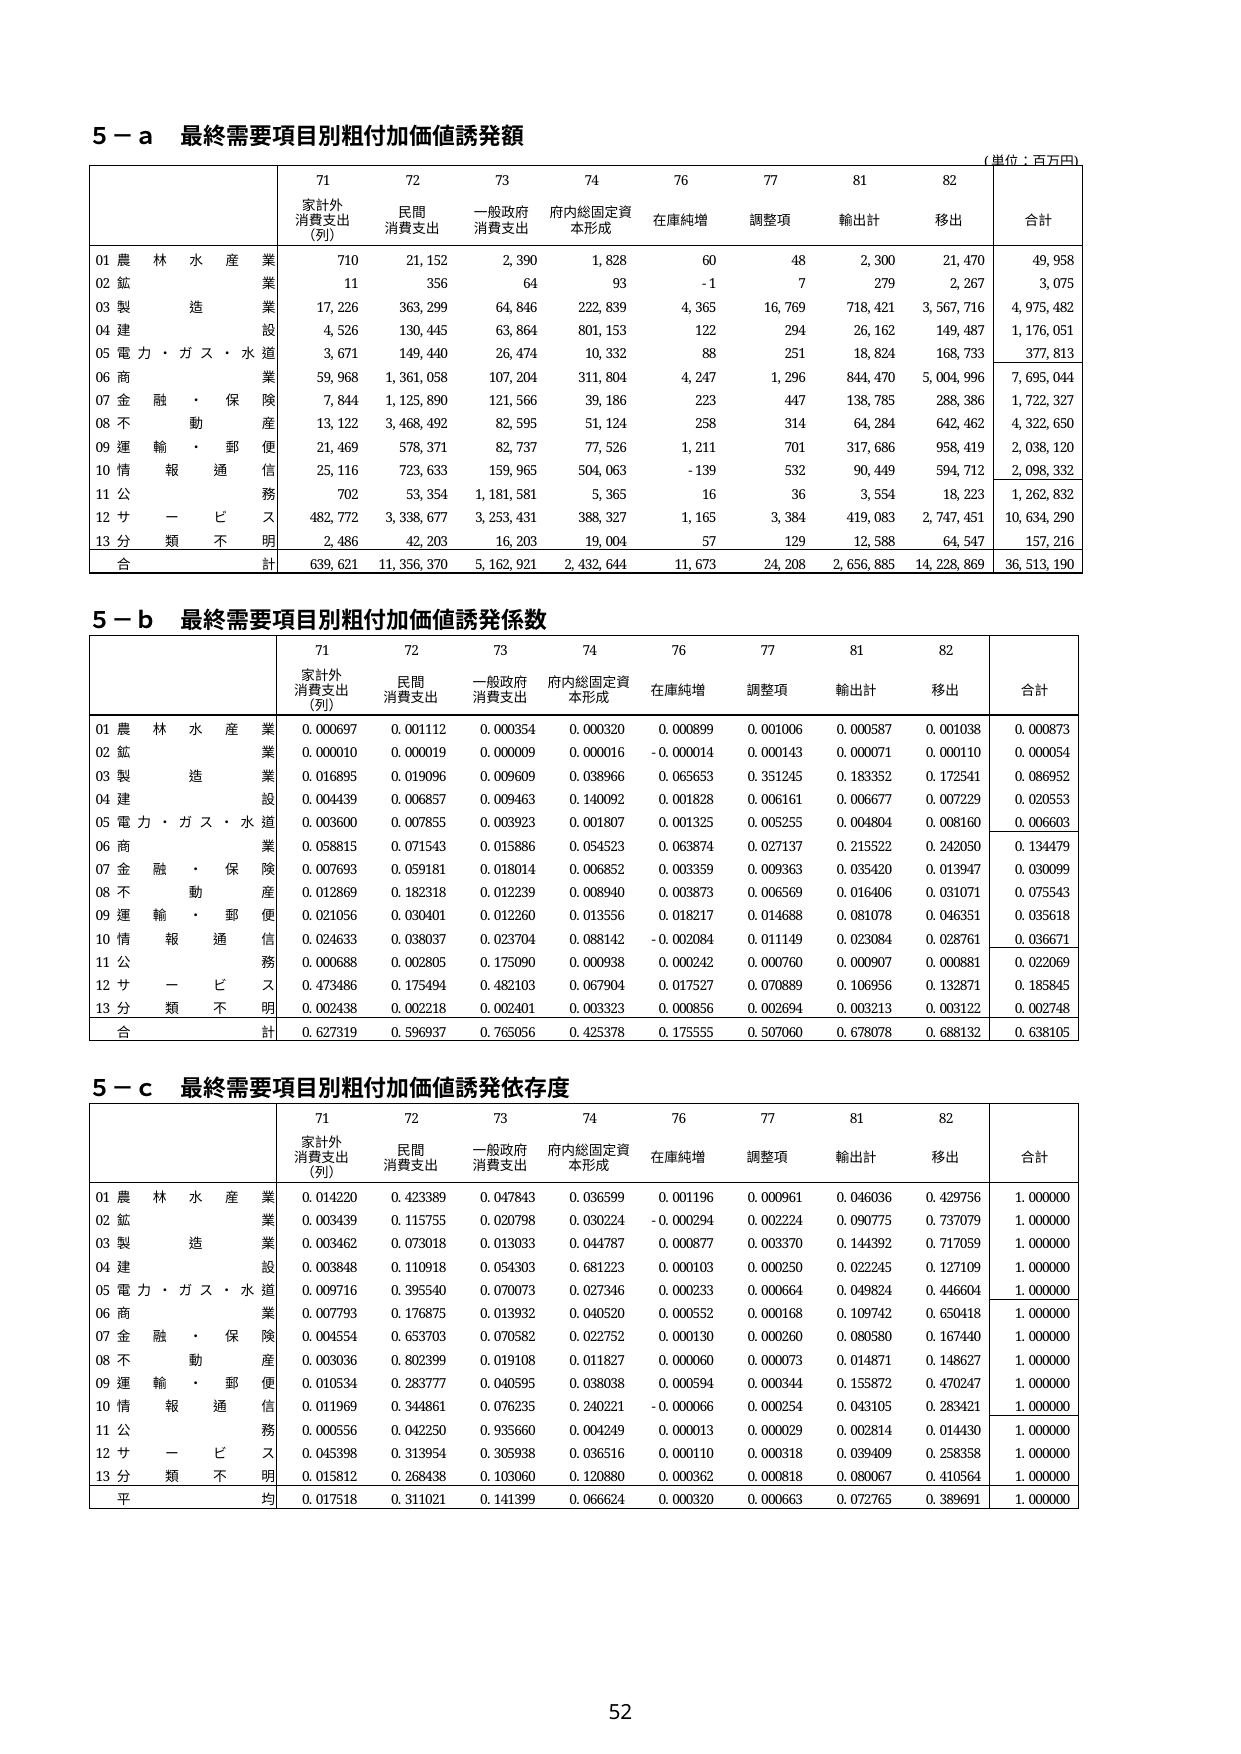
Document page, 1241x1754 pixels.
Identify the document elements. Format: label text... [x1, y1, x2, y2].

subtitle ５－ａ 最終需要項目別粗付加価値誘発額 [89, 118, 1152, 151]
subtitle ５－ｃ 最終需要項目別粗付加価値誘発依存度 [89, 1070, 1152, 1103]
subtitle ５－ｂ 最終需要項目別粗付加価値誘発係数 [89, 602, 1152, 635]
